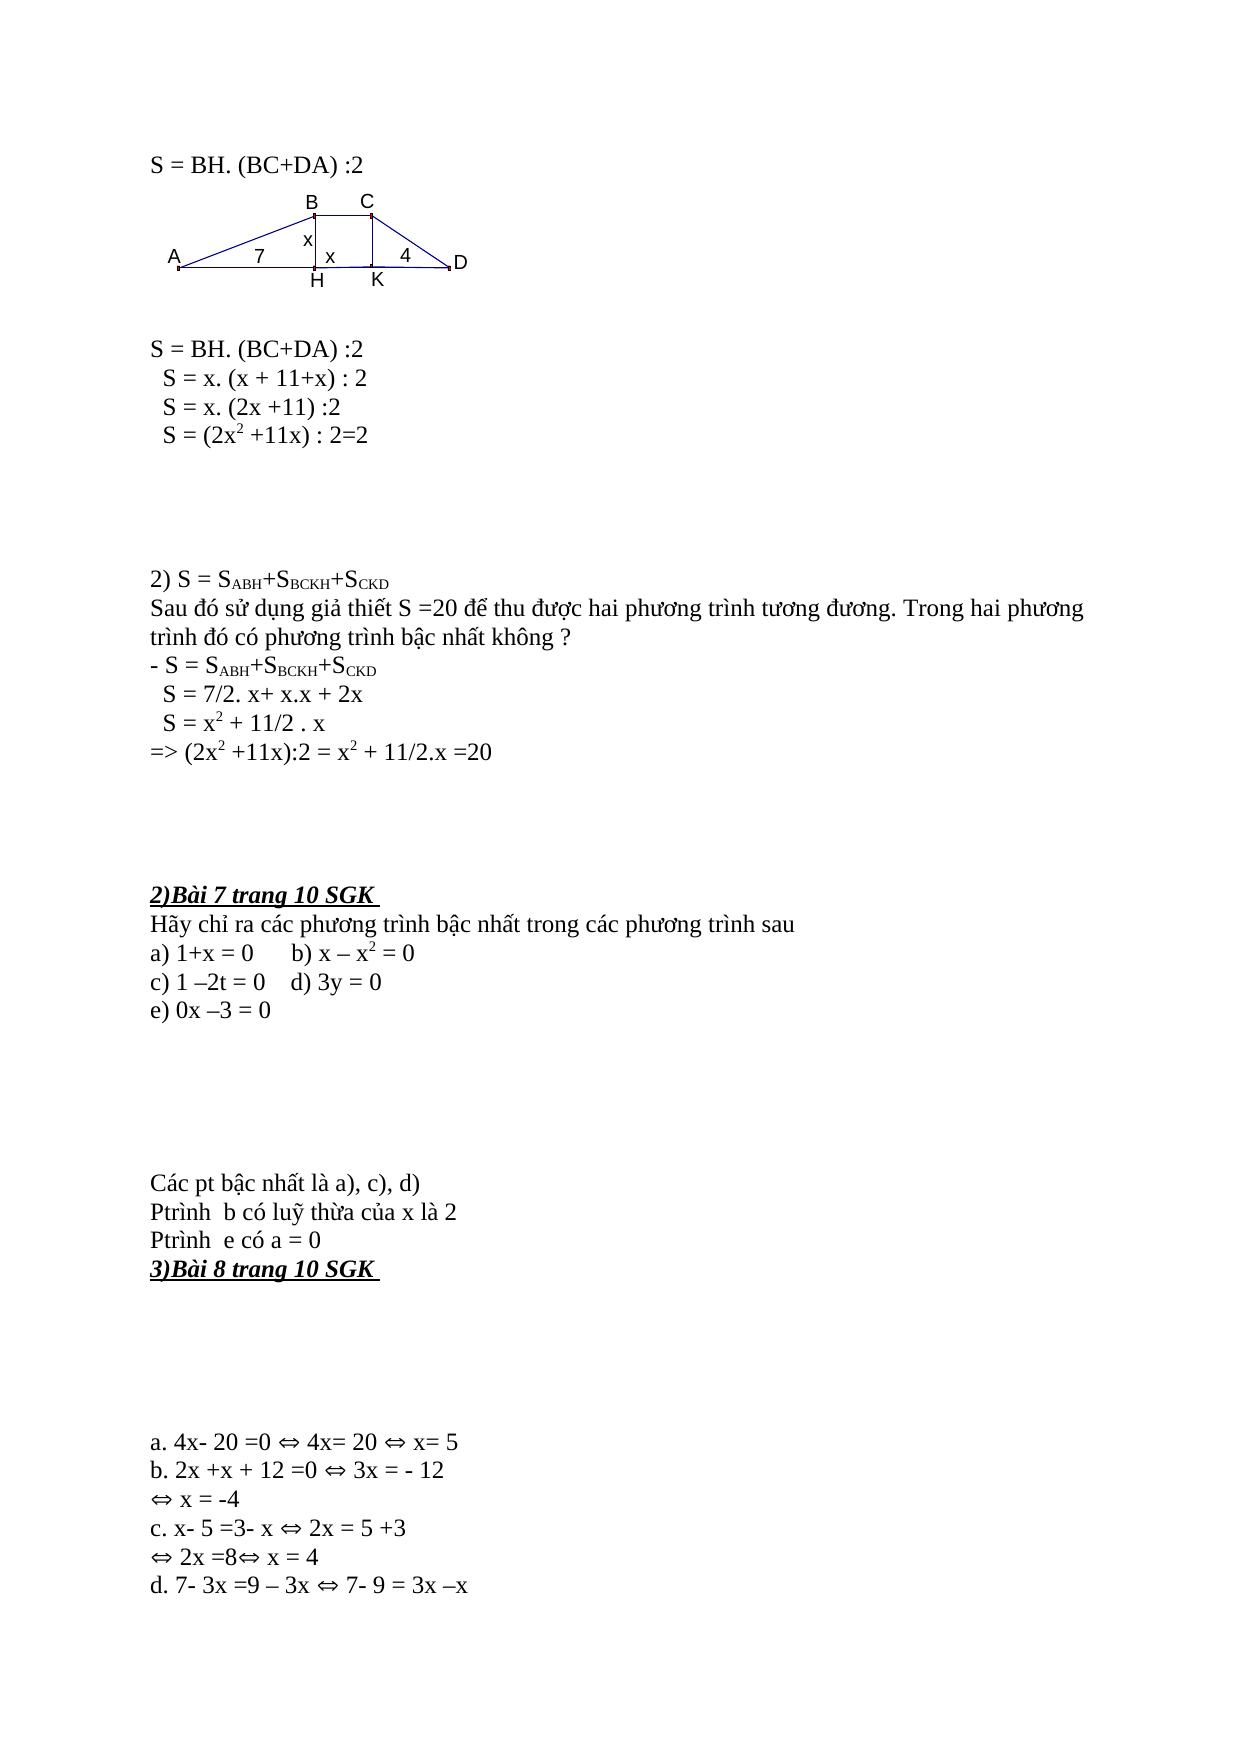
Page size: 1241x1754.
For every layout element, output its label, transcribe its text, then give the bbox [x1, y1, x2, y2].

text Các pt bậc nhất là a), c), d) [150, 1168, 1099, 1197]
text S = 7/2. x+ x.x + 2x [150, 679, 1099, 708]
text S = BH. (BC+DA) :2 [150, 334, 1096, 363]
text - S = SABH+SBCKH+SCKD [150, 650, 1099, 679]
text Ptrình b có luỹ thừa của x là 2 [150, 1197, 1099, 1225]
text => (2x2 +11x):2 = x2 + 11/2.x =20 [150, 737, 1099, 765]
text Hãy chỉ ra các phương trình bậc nhất trong các phương trình sau [150, 909, 1096, 938]
text Ptrình e có a = 0 [150, 1225, 1099, 1254]
text a) 1+x = 0 b) x – x2 = 0 [150, 938, 1096, 967]
text S = x2 + 11/2 . x [150, 708, 1099, 737]
text S = BH. (BC+DA) :2 [150, 150, 1096, 179]
text S = x. (x + 11+x) : 2 [150, 363, 1099, 392]
text c. x- 5 =3- x 2x = 5 +3 [150, 1513, 1099, 1542]
text 2x =8 x = 4 [150, 1542, 1099, 1570]
text b. 2x +x + 12 =0 3x = - 12 [150, 1455, 1099, 1484]
text a. 4x- 20 =0 4x= 20 x= 5 [150, 1427, 1099, 1455]
text x = -4 [150, 1484, 1099, 1513]
text S = (2x2 +11x) : 2=2 [150, 420, 1099, 449]
text S = x. (2x +11) :2 [150, 392, 1099, 420]
text 2)Bài 7 trang 10 SGK [150, 880, 1096, 909]
text 2) S = SABH+SBCKH+SCKD [150, 564, 1099, 593]
text 3)Bài 8 trang 10 SGK [150, 1254, 1096, 1283]
text Sau đó sử dụng giả thiết S =20 để thu được hai phương trình tương đương. Trong hai phương trình đó có phương trình bậc nhất không ? [150, 593, 1096, 650]
text e) 0x –3 = 0 [150, 995, 1096, 1024]
text d. 7- 3x =9 – 3x 7- 9 = 3x –x [150, 1570, 1099, 1599]
text c) 1 –2t = 0 d) 3y = 0 [150, 967, 1096, 995]
